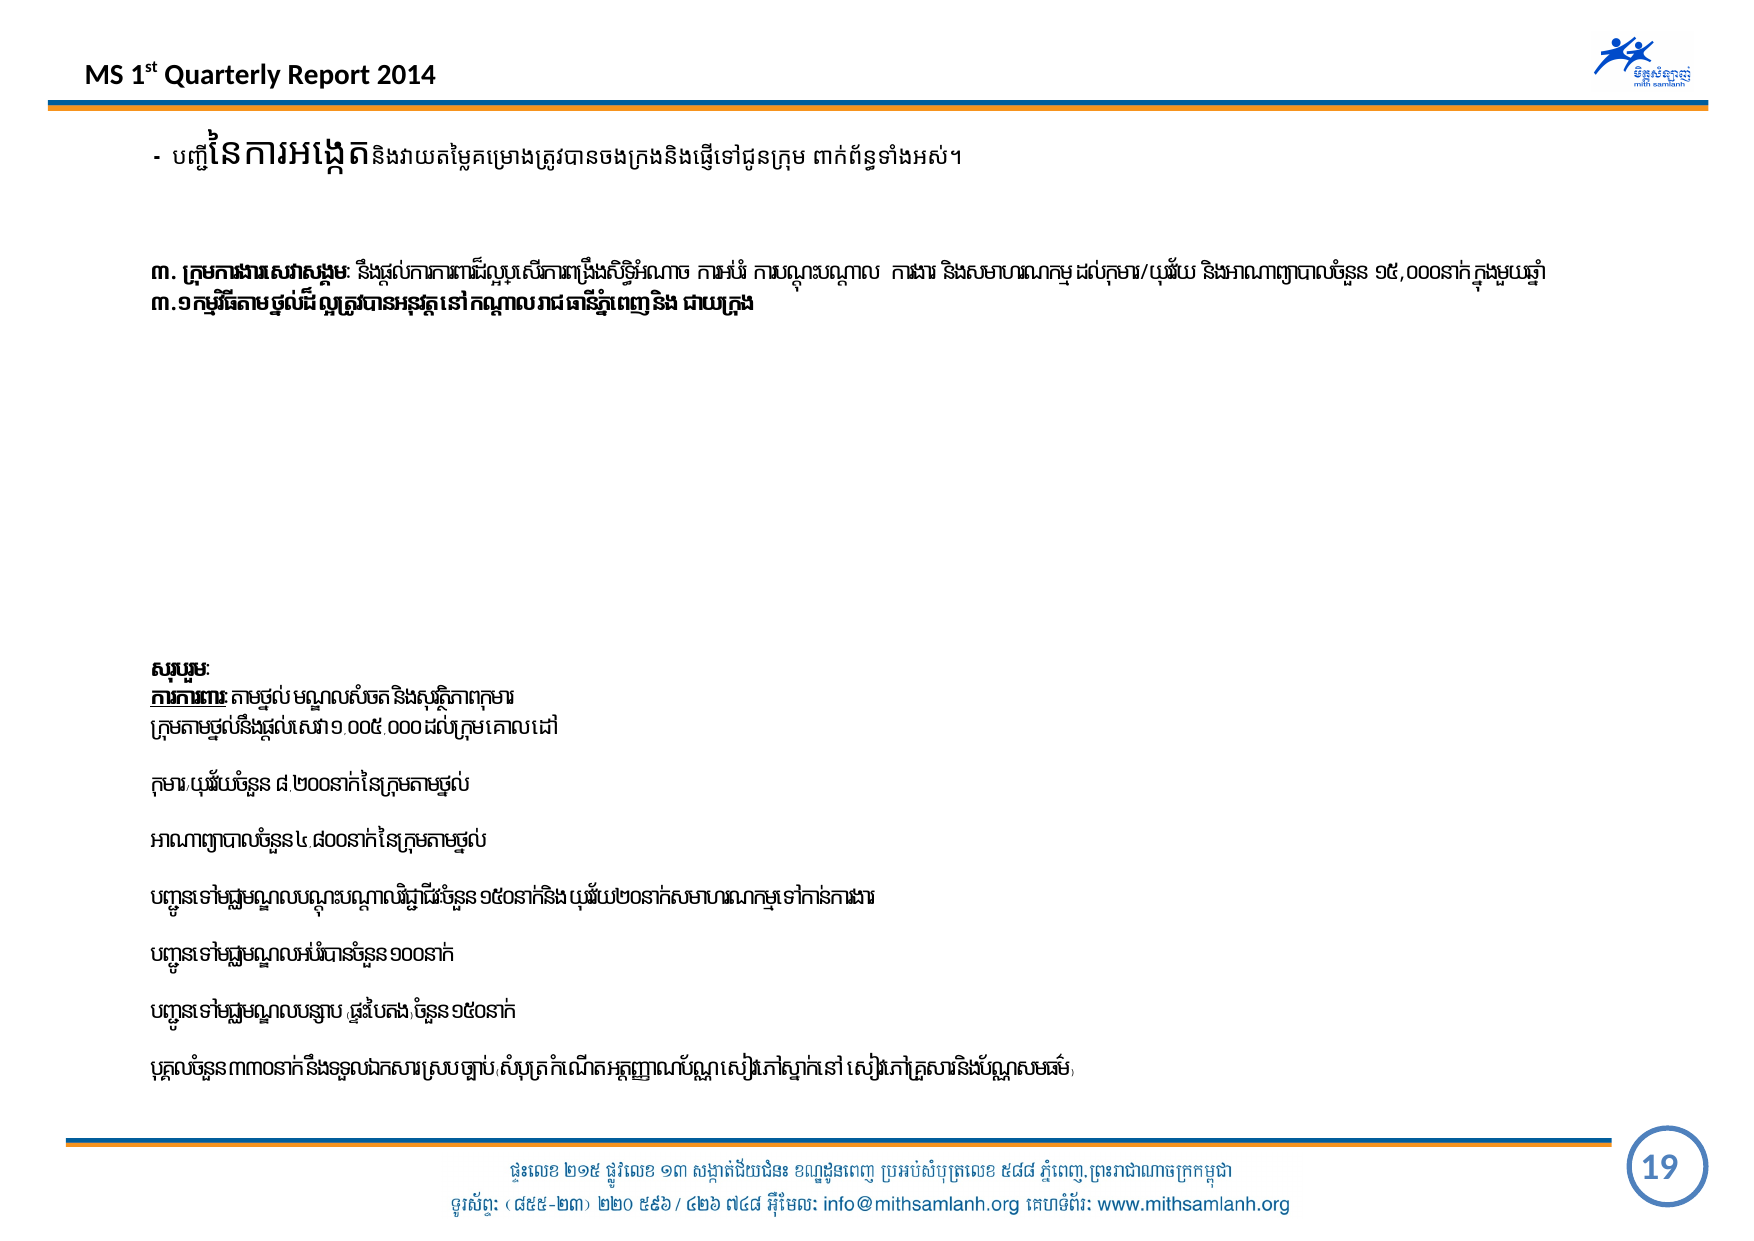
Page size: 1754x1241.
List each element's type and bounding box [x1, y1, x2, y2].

picture [65, 1138, 1612, 1147]
picture [47, 100, 1709, 111]
picture [440, 1152, 1305, 1221]
picture [1590, 31, 1694, 92]
